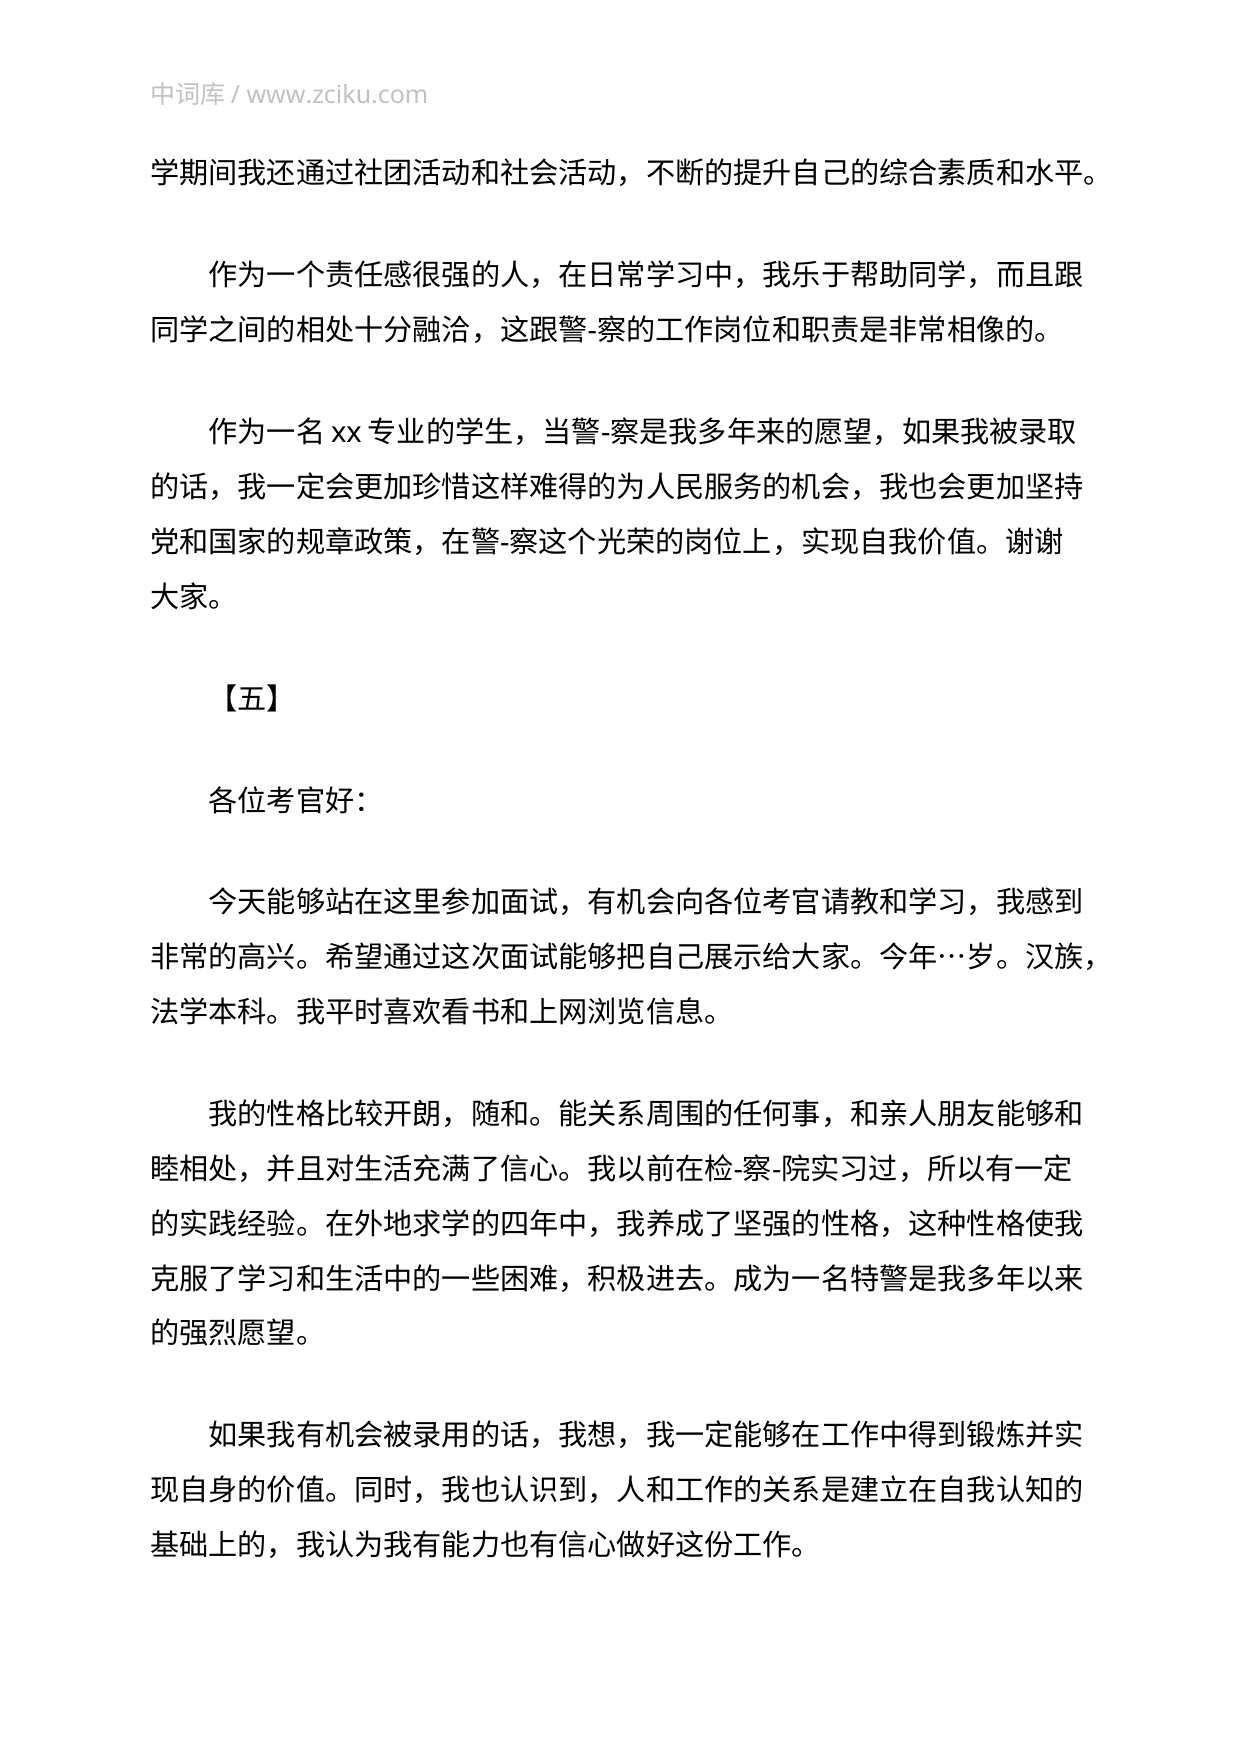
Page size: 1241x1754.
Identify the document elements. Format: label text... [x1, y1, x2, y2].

text 作为一个责任感很强的人，在日常学习中，我乐于帮助同学，而且跟同学之间的相处十分融洽，这跟警-察的工作岗位和职责是非常相像的。 [150, 252, 1090, 349]
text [150, 150, 1090, 192]
text 如果我有机会被录用的话，我想，我一定能够在工作中得到锻炼并实现自身的价值。同时，我也认识到，人和工作的关系是建立在自我认知的基础上的，我认为我有能力也有信心做好这份工作。 [150, 1412, 1090, 1564]
text 作为一名xx专业的学生，当警-察是我多年来的愿望，如果我被录取的话，我一定会更加珍惜这样难得的为人民服务的机会，我也会更加坚持党和国家的规章政策，在警-察这个光荣的岗位上，实现自我价值。谢谢大家。 [150, 409, 1090, 616]
text 【五】 [150, 675, 1090, 718]
text 我的性格比较开朗，随和。能关系周围的任何事，和亲人朋友能够和睦相处，并且对生活充满了信心。我以前在检-察-院实习过，所以有一定的实践经验。在外地求学的四年中，我养成了坚强的性格，这种性格使我克服了学习和生活中的一些困难，积极进去。成为一名特警是我多年以来的强烈愿望。 [150, 1090, 1090, 1352]
text 今天能够站在这里参加面试，有机会向各位考官请教和学习，我感到非常的高兴。希望通过这次面试能够把自己展示给大家。今年…岁。汉族，法学本科。我平时喜欢看书和上网浏览信息。 [150, 879, 1090, 1031]
text 各位考官好： [150, 777, 1090, 819]
